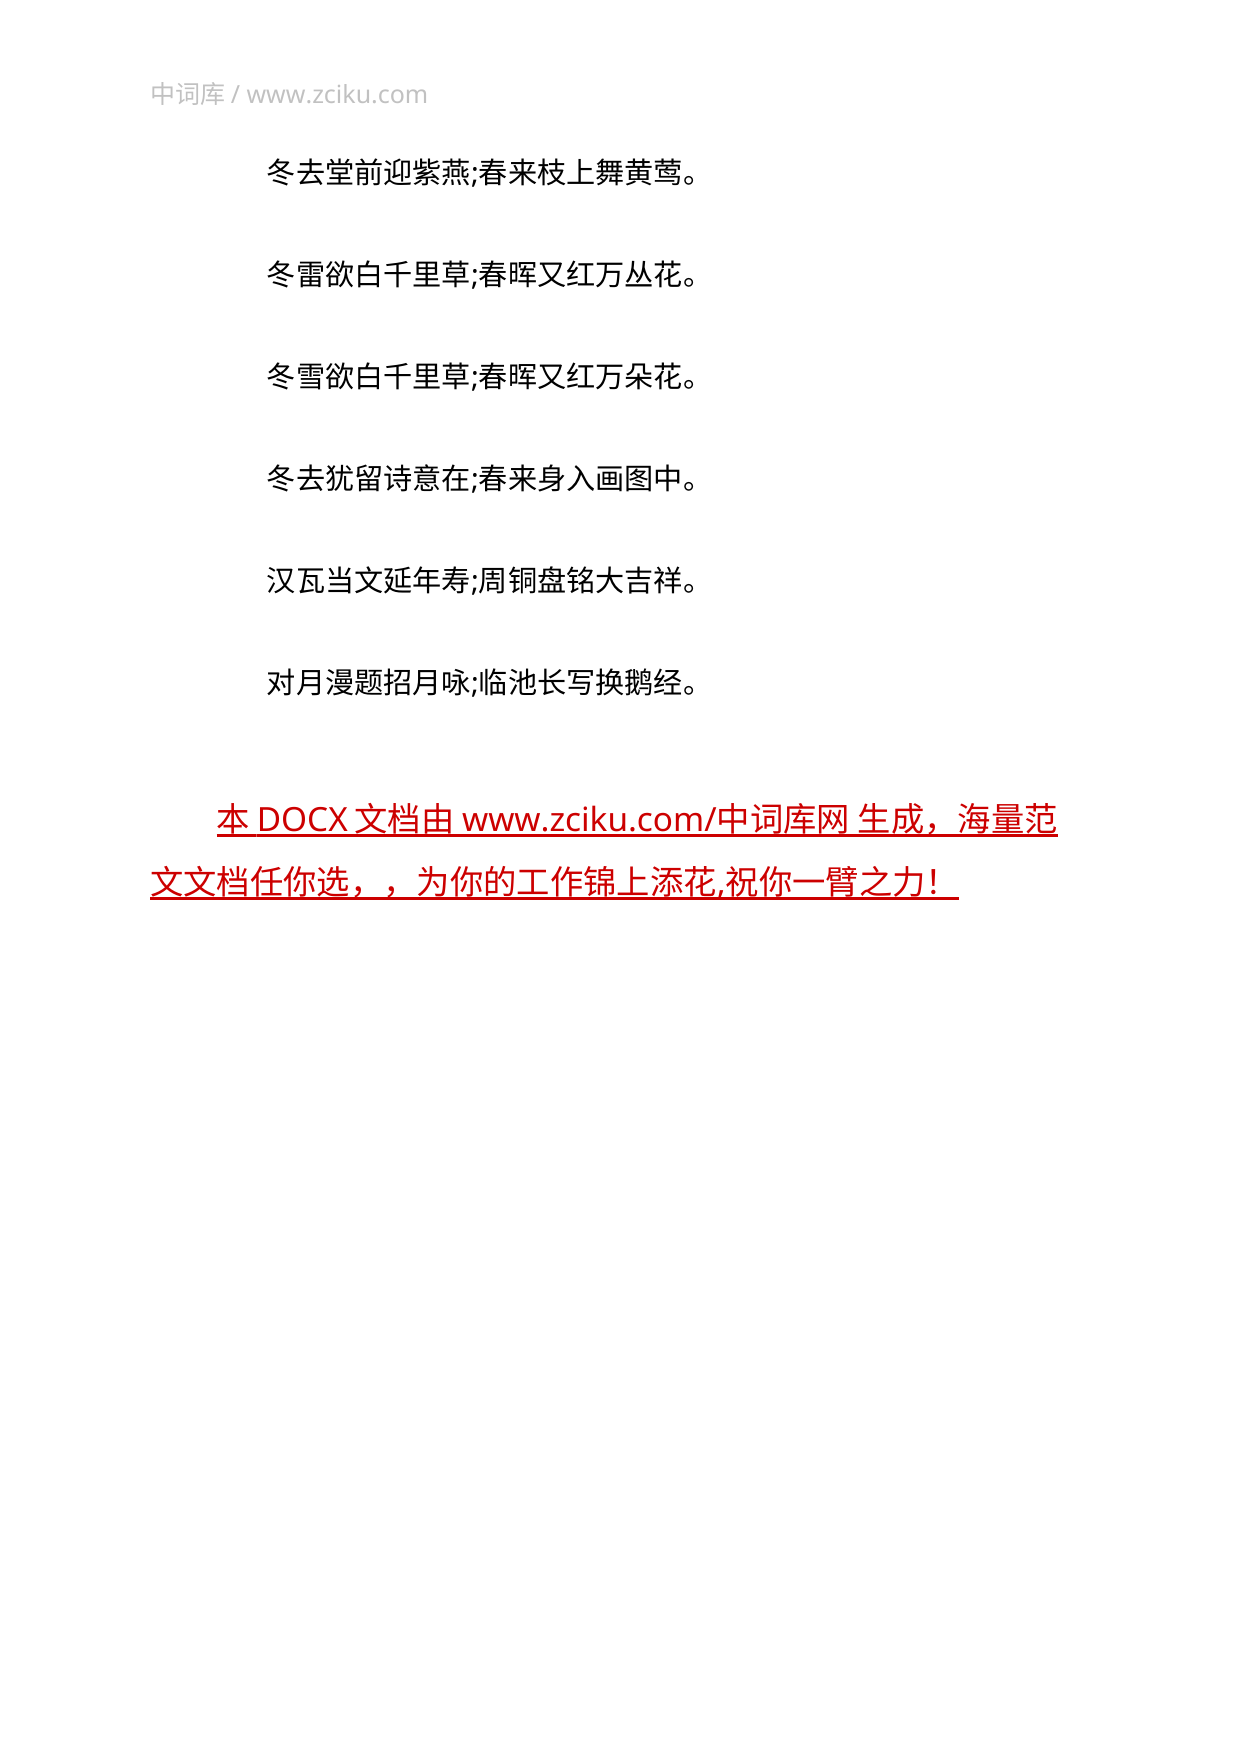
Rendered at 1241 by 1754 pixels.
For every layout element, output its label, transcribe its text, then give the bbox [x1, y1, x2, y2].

text 冬去犹留诗意在;春来身入画图中。 [150, 456, 1090, 498]
text 对月漫题招月咏;临池长写换鹅经。 [150, 660, 1090, 702]
text 冬雷欲白千里草;春晖又红万丛花。 [150, 252, 1090, 294]
text 汉瓦当文延年寿;周铜盘铭大吉祥。 [150, 558, 1090, 600]
text 本DOCX文档由 www.zciku.com/中词库网 生成，海量范文文档任你选，，为你的工作锦上添花,祝你一臂之力！ [150, 793, 1090, 904]
text 冬去堂前迎紫燕;春来枝上舞黄莺。 [150, 150, 1090, 192]
text 冬雪欲白千里草;春晖又红万朵花。 [150, 354, 1090, 396]
